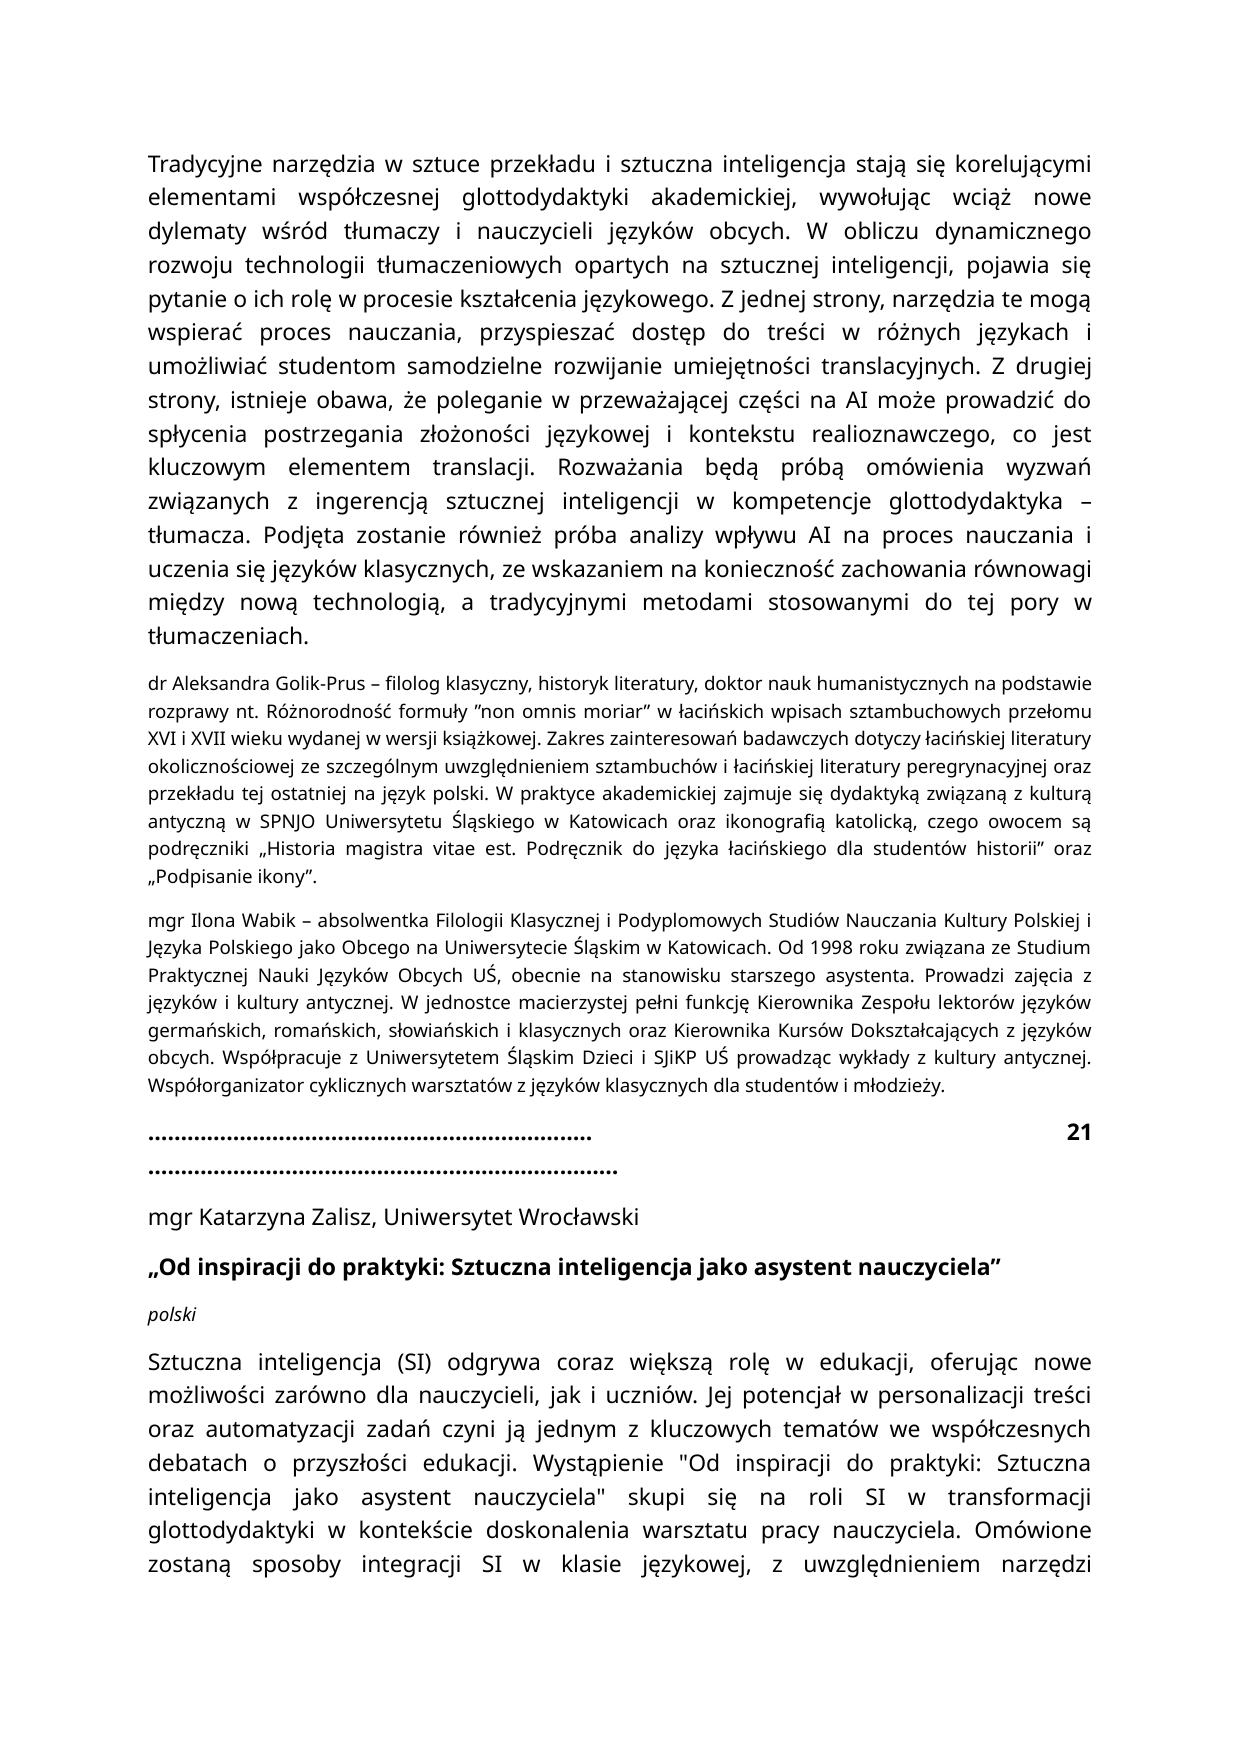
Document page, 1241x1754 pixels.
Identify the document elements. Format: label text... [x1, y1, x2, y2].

text dr Aleksandra Golik-Prus – filolog klasyczny, historyk literatury, doktor nauk humanistycznych na podstawie rozprawy nt. Różnorodność formuły ”non omnis moriar” w łacińskich wpisach sztambuchowych przełomu XVI i XVII wieku wydanej w wersji książkowej. Zakres zainteresowań badawczych dotyczy łacińskiej literatury okolicznościowej ze szczególnym uwzględnieniem sztambuchów i łacińskiej literatury peregrynacyjnej oraz przekładu tej ostatniej na język polski. W praktyce akademickiej zajmuje się dydaktyką związaną z kulturą antyczną w SPNJO Uniwersytetu Śląskiego w Katowicach oraz ikonografią katolicką, czego owocem są podręczniki „Historia magistra vitae est. Podręcznik do języka łacińskiego dla studentów historii” oraz „Podpisanie ikony”. [148, 671, 1093, 888]
text ………………………………………………………….. 21 ……………………………………………………………… [148, 1116, 1093, 1181]
text „Od inspiracji do praktyki: Sztuczna inteligencja jako asystent nauczyciela” [148, 1251, 1093, 1282]
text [148, 1346, 1093, 1579]
text Tradycyjne narzędzia w sztuce przekładu i sztuczna inteligencja stają się korelującymi elementami współczesnej glottodydaktyki akademickiej, wywołując wciąż nowe dylematy wśród tłumaczy i nauczycieli języków obcych. W obliczu dynamicznego rozwoju technologii tłumaczeniowych opartych na sztucznej inteligencji, pojawia się pytanie o ich rolę w procesie kształcenia językowego. Z jednej strony, narzędzia te mogą wspierać proces nauczania, przyspieszać dostęp do treści w różnych językach i umożliwiać studentom samodzielne rozwijanie umiejętności translacyjnych. Z drugiej strony, istnieje obawa, że poleganie w przeważającej części na AI może prowadzić do spłycenia postrzegania złożoności językowej i kontekstu realioznawczego, co jest kluczowym elementem translacji. Rozważania będą próbą omówienia wyzwań związanych z ingerencją sztucznej inteligencji w kompetencje glottodydaktyka – tłumacza. Podjęta zostanie również próba analizy wpływu AI na proces nauczania i uczenia się języków klasycznych, ze wskazaniem na konieczność zachowania równowagi między nową technologią, a tradycyjnymi metodami stosowanymi do tej pory w tłumaczeniach. [148, 148, 1093, 651]
text polski [148, 1301, 1093, 1327]
text mgr Ilona Wabik – absolwentka Filologii Klasycznej i Podyplomowych Studiów Nauczania Kultury Polskiej i Języka Polskiego jako Obcego na Uniwersytecie Śląskim w Katowicach. Od 1998 roku związana ze Studium Praktycznej Nauki Języków Obcych UŚ, obecnie na stanowisku starszego asystenta. Prowadzi zajęcia z języków i kultury antycznej. W jednostce macierzystej pełni funkcję Kierownika Zespołu lektorów języków germańskich, romańskich, słowiańskich i klasycznych oraz Kierownika Kursów Dokształcających z języków obcych. Współpracuje z Uniwersytetem Śląskim Dzieci i SJiKP UŚ prowadząc wykłady z kultury antycznej. Współorganizator cyklicznych warsztatów z języków klasycznych dla studentów i młodzieży. [148, 907, 1093, 1098]
text mgr Katarzyna Zalisz, Uniwersytet Wrocławski [148, 1201, 1093, 1232]
